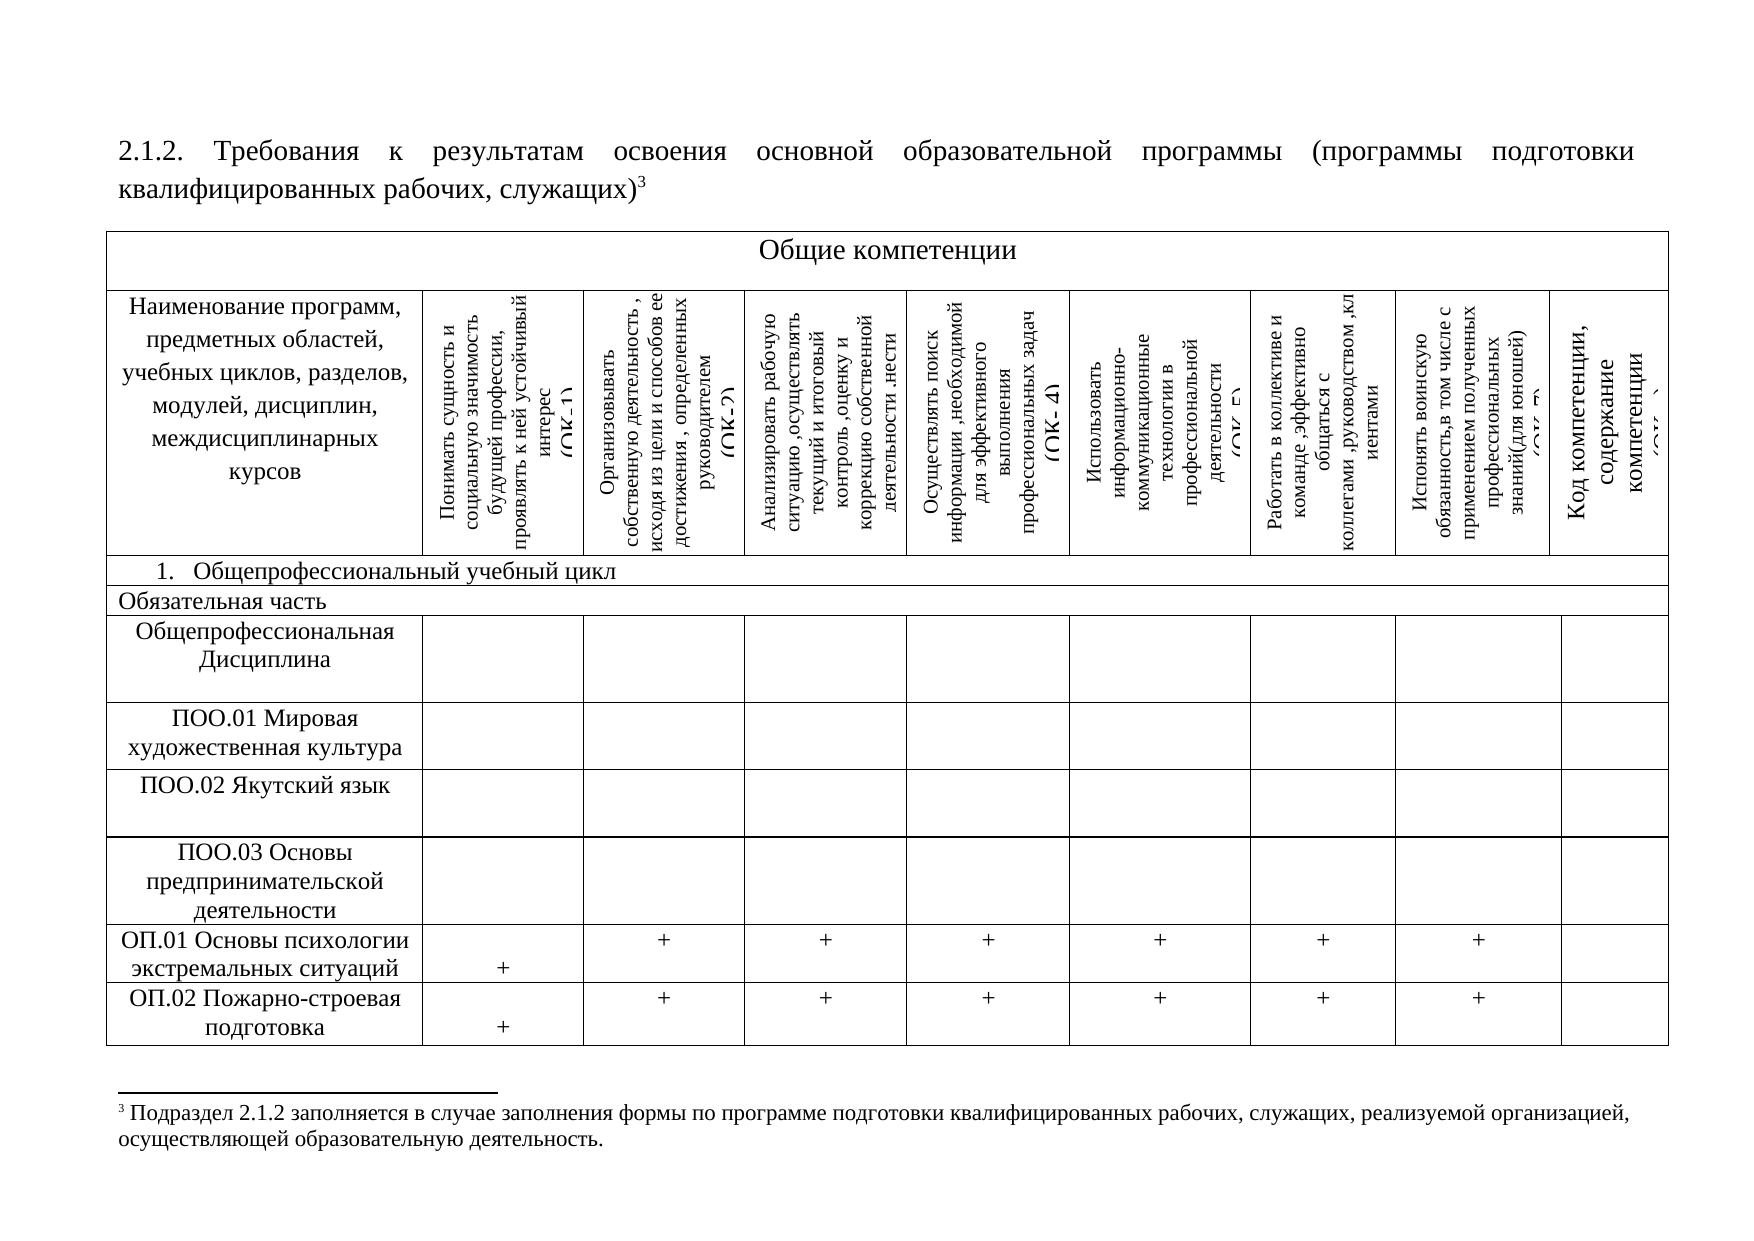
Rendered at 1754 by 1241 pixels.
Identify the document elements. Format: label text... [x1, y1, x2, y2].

table_cell Обязательная часть [107, 586, 1668, 615]
table_cell + [907, 925, 1069, 982]
table_cell + [584, 983, 744, 1045]
table_cell Наименование программ, предметных областей, учебных циклов, разделов, модулей, дисциплин, междисциплинарных курсов [107, 291, 422, 555]
table_cell [745, 770, 906, 836]
table_cell [423, 703, 583, 769]
table_cell Код компетенции, содержание компетенции (ОК-n) [1550, 291, 1668, 555]
table_cell + [1396, 983, 1561, 1045]
table_cell ПОО.02 Якутский язык [107, 770, 422, 836]
text 2.1.2. Требования к результатам освоения основной образовательной программы (программы подготовки квалифицированных рабочих, служащих) [118, 133, 1636, 205]
table_cell + [907, 983, 1069, 1045]
table_cell + [1396, 925, 1561, 982]
table_cell + [423, 983, 583, 1045]
table_cell ОП.02 Пожарно-строевая подготовка [107, 983, 422, 1045]
table_cell Осуществлять поиск информации ,необходимой для эффективного выполнения профессиональных задач (ОК- 4) [907, 291, 1069, 555]
table_cell [584, 838, 744, 924]
table_cell Понимать сущность и социальную значимость будущей профессии, проявлять к ней устойчивый интерес (ОК-1) [423, 291, 583, 555]
table_cell ПОО.03 Основы предпринимательской деятельности [107, 838, 422, 924]
table_cell Использовать информационно-коммуникационные технологии в профессиональной деятельности (ОК-5) [1070, 291, 1250, 555]
table_cell [1396, 838, 1561, 924]
table_cell [1070, 770, 1250, 836]
table_cell Испонять воинскую обязанность,в том числе с применением полученных профессиональных знаний(для юношей) (ОК-7) [1396, 291, 1549, 555]
table_cell [423, 770, 583, 836]
table_cell ОП.01 Основы психологии экстремальных ситуаций [107, 925, 422, 982]
table_cell Анализировать рабочую ситуацию ,осуществлять текущий и итоговый контроль ,оценку и коррекцию собственной деятельности ,нести ответственность за результаты своей работы(ОК-3) [745, 291, 906, 555]
table_cell [907, 838, 1069, 924]
table_cell [745, 838, 906, 924]
table_cell Организовывать собственную деятельность , исходя из цели и способов ее достижения , определенных руководителем (ОК-2) [584, 291, 744, 555]
table_cell [1251, 770, 1395, 836]
table_cell [584, 616, 744, 702]
table_cell [1562, 703, 1668, 769]
table_cell + [745, 983, 906, 1045]
table_cell [907, 703, 1069, 769]
table_cell [1562, 983, 1668, 1045]
table_cell [1251, 616, 1395, 702]
table_cell [1396, 770, 1561, 836]
table_cell [584, 703, 744, 769]
table_cell + [584, 925, 744, 982]
table_cell [907, 770, 1069, 836]
table_cell [745, 616, 906, 702]
table_cell Общепрофессиональная Дисциплина [107, 616, 422, 702]
table_cell [1396, 703, 1561, 769]
table_cell [1562, 770, 1668, 836]
table_cell Общепрофессиональный учебный цикл [107, 556, 1668, 585]
table_cell [1562, 616, 1668, 702]
table_cell [1562, 925, 1668, 982]
table_cell [1396, 616, 1561, 702]
table_cell [1070, 703, 1250, 769]
table_header Общие компетенции [107, 232, 1668, 290]
table_cell + [745, 925, 906, 982]
table_cell + [423, 925, 583, 982]
table_cell [1251, 838, 1395, 924]
table_cell [584, 770, 744, 836]
table_cell [423, 616, 583, 702]
table_cell [423, 838, 583, 924]
table_cell [1070, 616, 1250, 702]
table_cell [745, 703, 906, 769]
table_cell + [1251, 925, 1395, 982]
table_cell + [1251, 983, 1395, 1045]
table_cell Работать в коллективе и команде ,эффективно общаться с коллегами ,руководством ,клиентами (ОК-6) [1251, 291, 1395, 555]
table_cell ПОО.01 Мировая художественная культура [107, 703, 422, 769]
table_cell [1251, 703, 1395, 769]
table_cell + [1070, 983, 1250, 1045]
table_cell [1562, 838, 1668, 924]
table_cell [1070, 838, 1250, 924]
table_cell + [1070, 925, 1250, 982]
table_cell [907, 616, 1069, 702]
